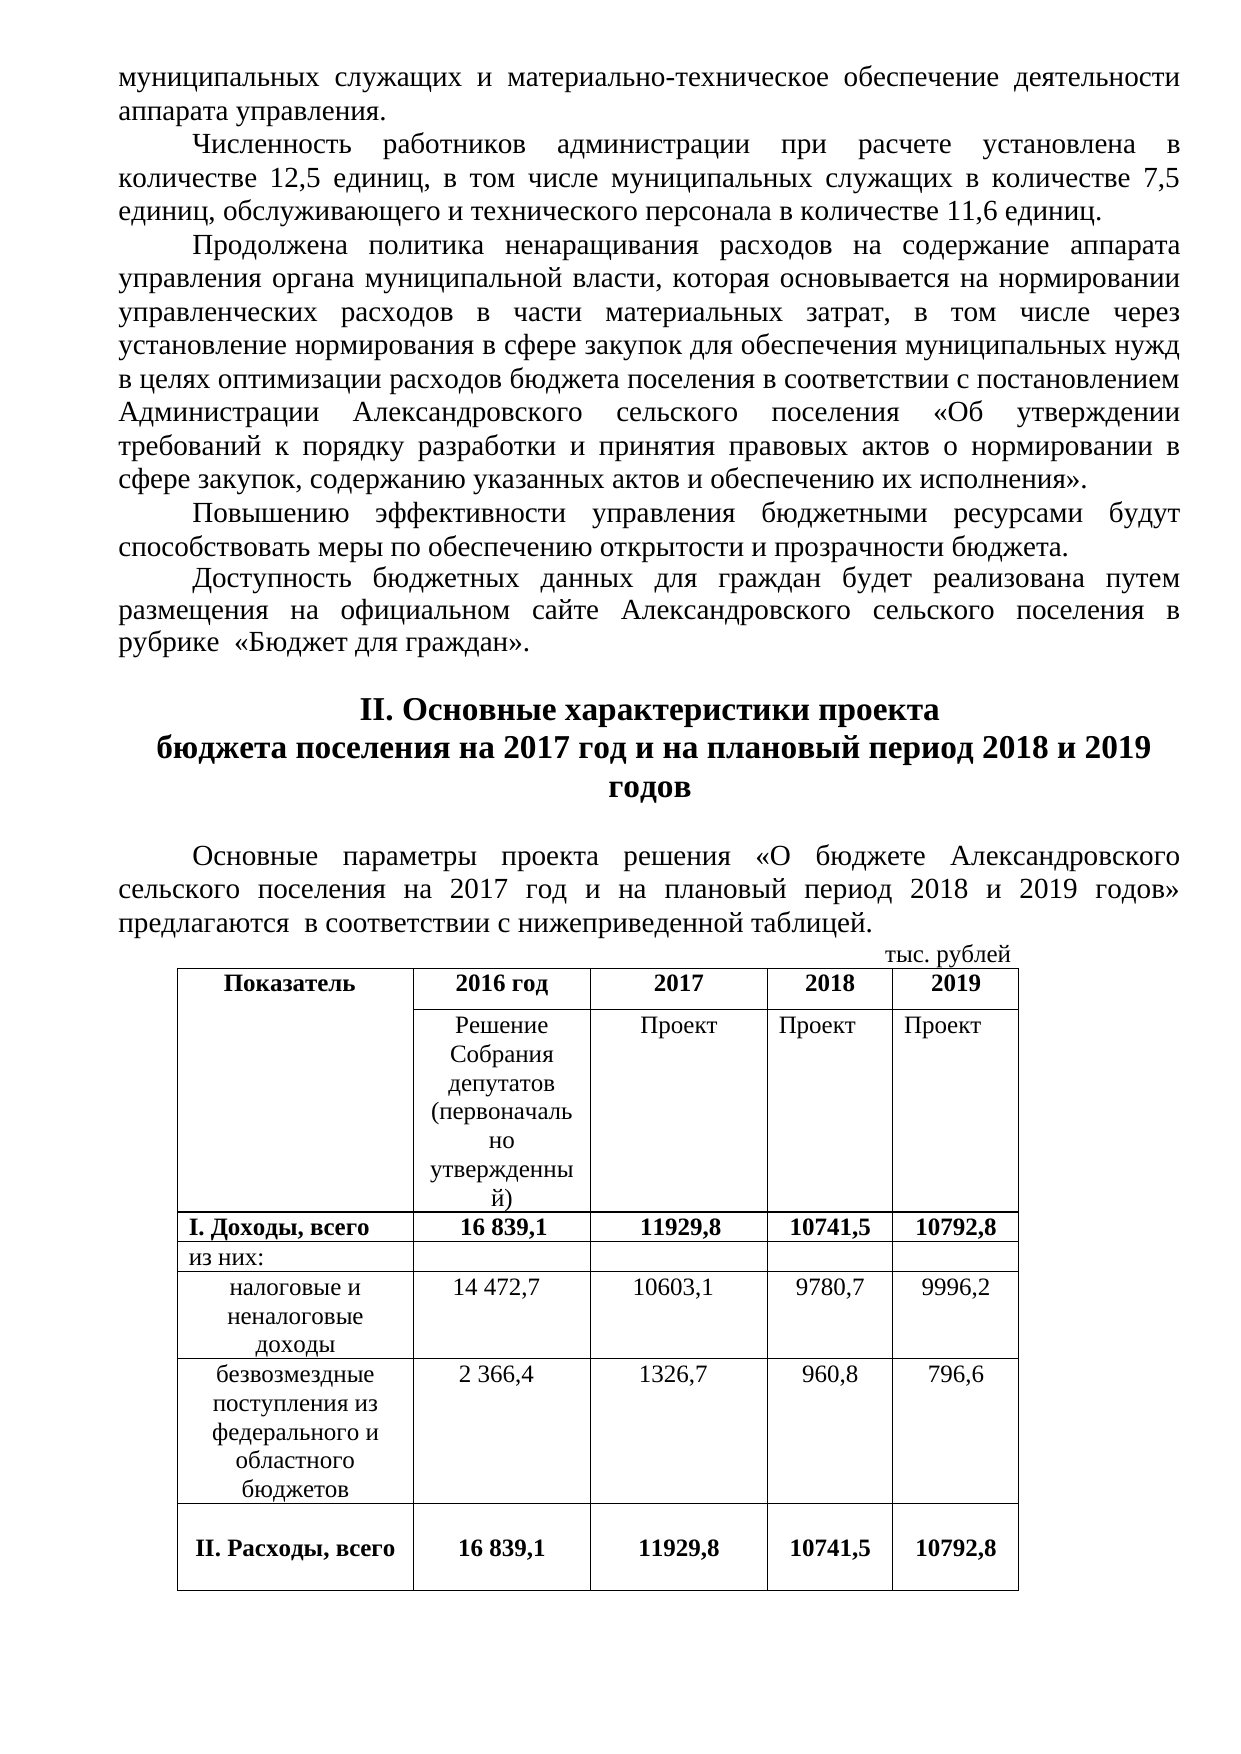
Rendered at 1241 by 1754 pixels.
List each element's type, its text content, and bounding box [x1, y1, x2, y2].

table_cell Проект [768, 1010, 892, 1211]
table_cell Решение Собрания депутатов (первоначально утвержденный) [414, 1010, 590, 1211]
table_cell 1326,7 [591, 1359, 767, 1503]
table_cell [414, 1301, 590, 1358]
table_cell [414, 1242, 590, 1271]
table_header 2017 [591, 969, 767, 1009]
table_cell [768, 1242, 892, 1271]
table_cell [893, 1242, 1018, 1271]
table_cell II. Расходы, всего [178, 1504, 413, 1590]
table_cell 796,6 [893, 1359, 1018, 1503]
table_cell Проект [893, 1010, 1018, 1211]
table_cell 9996,2 [893, 1272, 1018, 1301]
table_header 2016 год [414, 969, 590, 1009]
table_cell 16 839,1 [414, 1213, 590, 1241]
table_cell [591, 1301, 767, 1358]
table_cell 960,8 [768, 1359, 892, 1503]
table_cell 10792,8 [893, 1213, 1018, 1241]
table_cell из них: [178, 1242, 413, 1271]
text Основные параметры проекта решения «О бюджете Александровского сельского поселения на 2017 год и на плановый период 2018 и 2019 годов» предлагаются в соответствии с нижеприведенной таблицей. [118, 838, 1181, 939]
table_cell Проект [591, 1010, 767, 1211]
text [118, 59, 1181, 126]
table_cell 2 366,4 [414, 1359, 590, 1503]
text бюджета поселения на 2017 год и на плановый период 2018 и 2019 годов [118, 728, 1181, 804]
table_header 2018 [768, 969, 892, 1009]
table_cell [893, 1301, 1018, 1358]
text II. Основные характеристики проекта [118, 689, 1181, 728]
table_cell 11929,8 [591, 1504, 767, 1590]
text Доступность бюджетных данных для граждан будет реализована путем размещения на официальном сайте Александровского сельского поселения в рубрике «Бюджет для граждан». [118, 562, 1181, 658]
table_cell 10603,1 [591, 1272, 767, 1301]
table_cell 14 472,7 [414, 1272, 590, 1301]
table_cell налоговые и неналоговые доходы [178, 1272, 413, 1358]
table_cell 10792,8 [893, 1504, 1018, 1590]
text Повышению эффективности управления бюджетными ресурсами будут способствовать меры по обеспечению открытости и прозрачности бюджета. [118, 495, 1181, 562]
text тыс. рублей [118, 939, 1181, 967]
table_header 2019 [893, 969, 1018, 1009]
table_cell [591, 1242, 767, 1271]
table_cell I. Доходы, всего [178, 1213, 413, 1241]
table_cell 11929,8 [591, 1213, 767, 1241]
table_cell 16 839,1 [414, 1504, 590, 1590]
table_cell [768, 1301, 892, 1358]
table_cell 10741,5 [768, 1504, 892, 1590]
text Продолжена политика ненаращивания расходов на содержание аппарата управления органа муниципальной власти, которая основывается на нормировании управленческих расходов в части материальных затрат, в том числе через установление нормирования в сфере закупок для обеспечения муниципальных нужд в целях оптимизации расходов бюджета поселения в соответствии с постановлением Администрации Александровского сельского поселения «Об утверждении требований к порядку разработки и принятия правовых актов о нормировании в сфере закупок, содержанию указанных актов и обеспечению их исполнения». [118, 227, 1181, 495]
table_header Показатель [178, 969, 413, 1211]
table_cell безвозмездные поступления из федерального и областного бюджетов [178, 1359, 413, 1503]
table_cell 10741,5 [768, 1213, 892, 1241]
text Численность работников администрации при расчете установлена в количестве 12,5 единиц, в том числе муниципальных служащих в количестве 7,5 единиц, обслуживающего и технического персонала в количестве 11,6 единиц. [118, 126, 1181, 227]
table_cell 9780,7 [768, 1272, 892, 1301]
